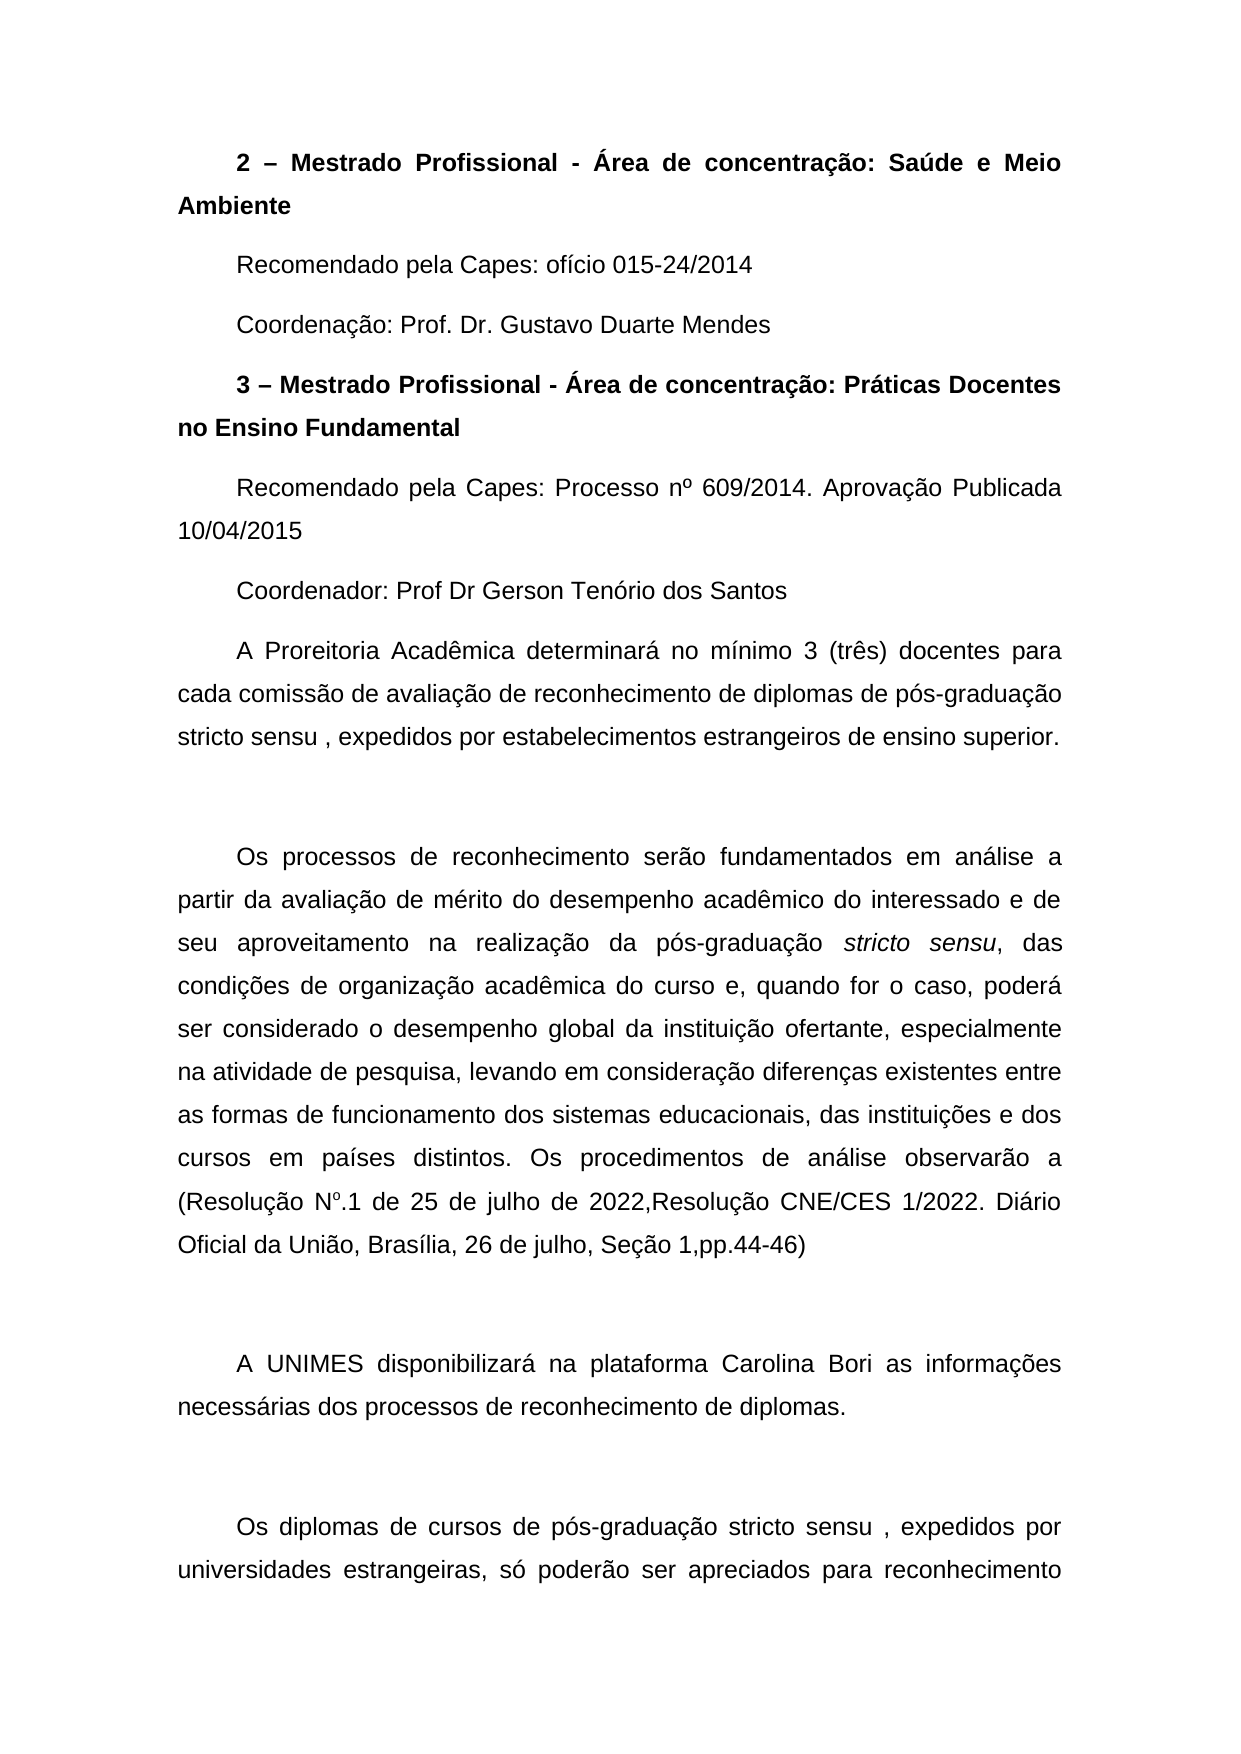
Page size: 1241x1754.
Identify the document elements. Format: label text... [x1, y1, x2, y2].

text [177, 1512, 1063, 1584]
text Os processos de reconhecimento serão fundamentados em análise a partir da avaliação de mérito do desempenho acadêmico do interessado e de seu aproveitamento na realização da pós-graduação stricto sensu, das condições de organização acadêmica do curso e, quando for o caso, poderá ser considerado o desempenho global da instituição ofertante, especialmente na atividade de pesquisa, levando em consideração diferenças existentes entre as formas de funcionamento dos sistemas educacionais, das instituições e dos cursos em países distintos. Os procedimentos de análise observarão a (Resolução No.1 de 25 de julho de 2022,Resolução CNE/CES 1/2022. Diário Oficial da União, Brasília, 26 de julho, Seção 1,pp.44-46) [177, 842, 1063, 1258]
text Recomendado pela Capes: ofício 015-24/2014 [177, 251, 1063, 279]
text A UNIMES disponibilizará na plataforma Carolina Bori as informações necessárias dos processos de reconhecimento de diplomas. [177, 1349, 1063, 1421]
text Coordenação: Prof. Dr. Gustavo Duarte Mendes [177, 310, 1063, 339]
text 3 – Mestrado Profissional - Área de concentração: Práticas Docentes no Ensino Fundamental [177, 370, 1063, 442]
text 2 – Mestrado Profissional - Área de concentração: Saúde e Meio Ambiente [177, 148, 1063, 219]
text Coordenador: Prof Dr Gerson Tenório dos Santos [177, 576, 1063, 605]
text Recomendado pela Capes: Processo nº 609/2014. Aprovação Publicada 10/04/2015 [177, 473, 1063, 545]
text A Proreitoria Acadêmica determinará no mínimo 3 (três) docentes para cada comissão de avaliação de reconhecimento de diplomas de pós-graduação stricto sensu , expedidos por estabelecimentos estrangeiros de ensino superior. [177, 636, 1063, 751]
